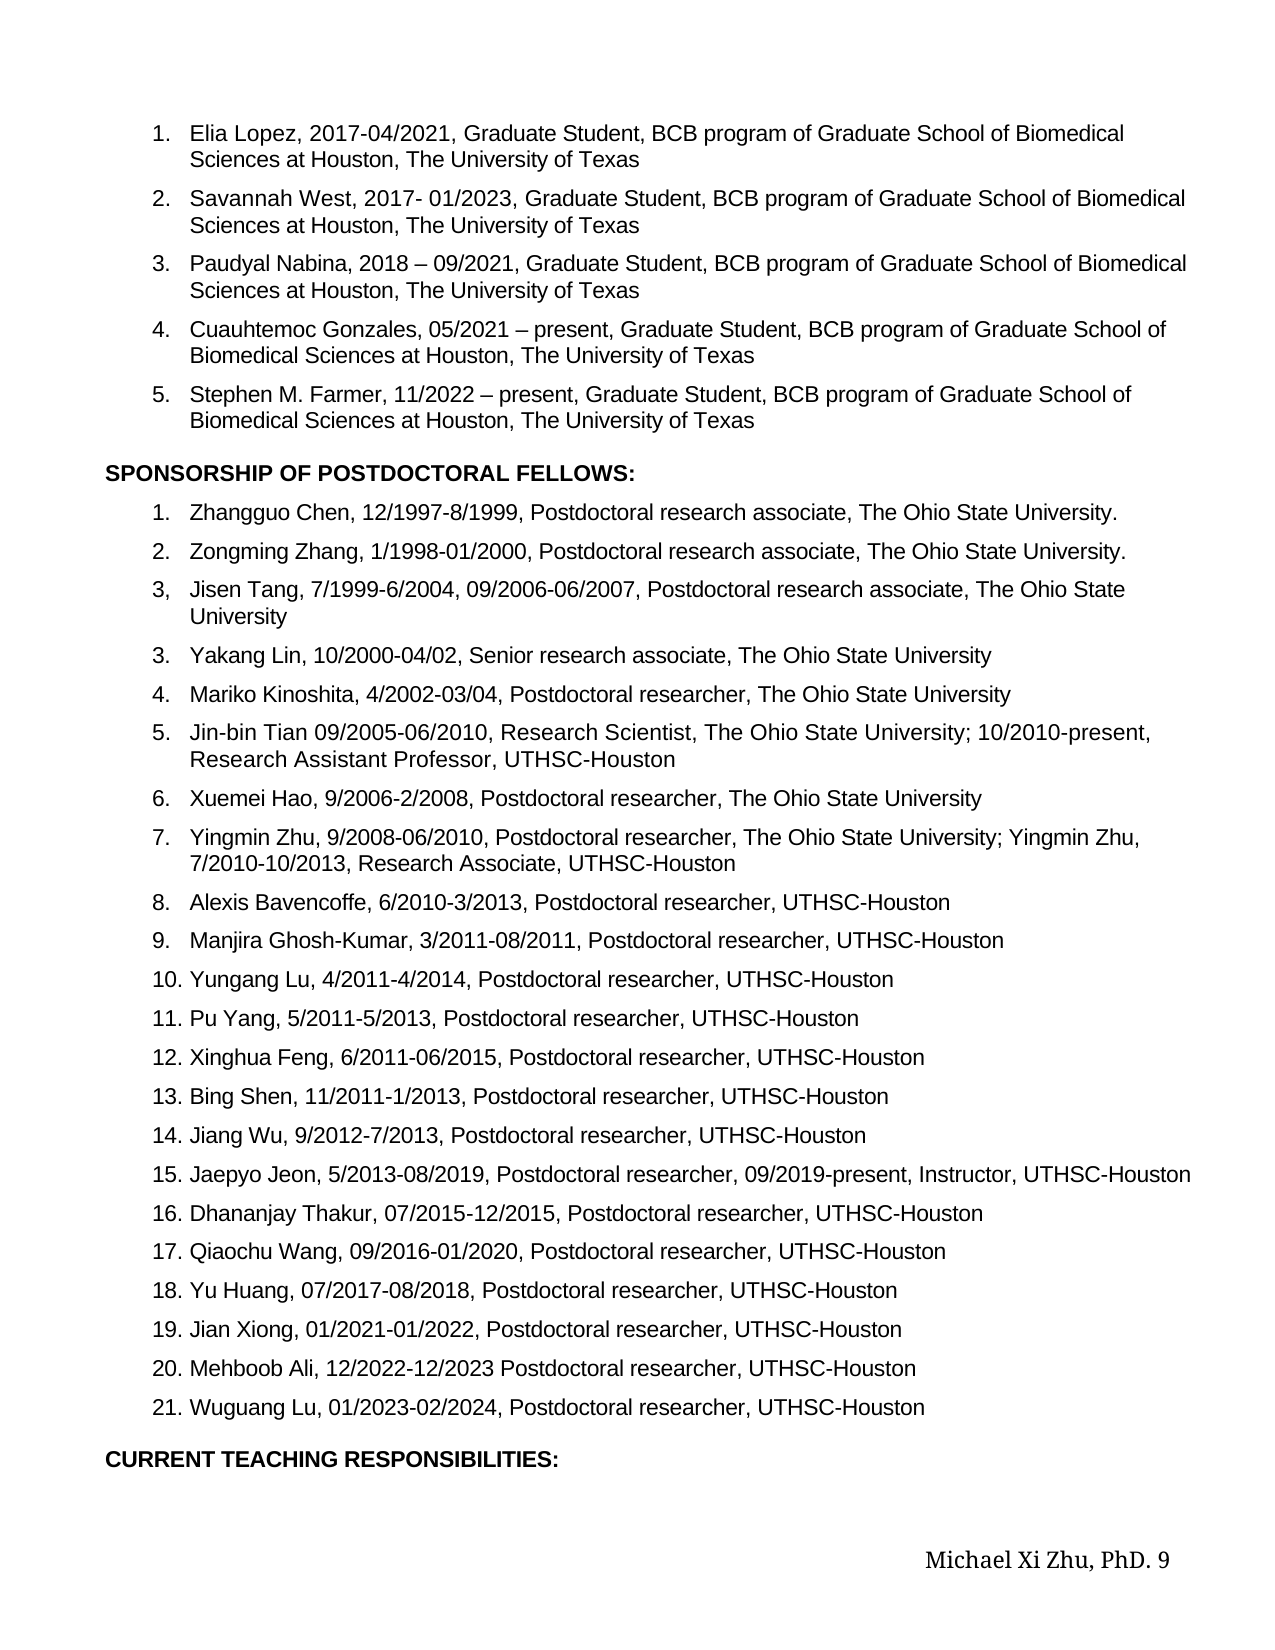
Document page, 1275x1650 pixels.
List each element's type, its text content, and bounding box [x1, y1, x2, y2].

list Cuauhtemoc Gonzales, 05/2021 – present, Graduate Student, BCB program of Graduate School of Biomedical Sciences at Houston, The University of Texas [152, 316, 1207, 368]
list Elia Lopez, 2017-04/2021, Graduate Student, BCB program of Graduate School of Biomedical Sciences at Houston, The University of Texas [152, 120, 1207, 173]
list Yu Huang, 07/2017-08/2018, Postdoctoral researcher, UTHSC-Houston [152, 1277, 1207, 1303]
text SPONSORSHIP OF POSTDOCTORAL FELLOWS: [105, 460, 1207, 486]
list Zongming Zhang, 1/1998-01/2000, Postdoctoral research associate, The Ohio State University. [152, 538, 1207, 564]
list Manjira Ghosh-Kumar, 3/2011-08/2011, Postdoctoral researcher, UTHSC-Houston [152, 927, 1207, 954]
list Alexis Bavencoffe, 6/2010-3/2013, Postdoctoral researcher, UTHSC-Houston [152, 889, 1207, 915]
list Yingmin Zhu, 9/2008-06/2010, Postdoctoral researcher, The Ohio State University; Yingmin Zhu, 7/2010-10/2013, Research Associate, UTHSC-Houston [152, 823, 1207, 876]
list Mehboob Ali, 12/2022-12/2023 Postdoctoral researcher, UTHSC-Houston [152, 1355, 1207, 1381]
list Jaepyo Jeon, 5/2013-08/2019, Postdoctoral researcher, 09/2019-present, Instructor, UTHSC-Houston [152, 1161, 1207, 1187]
list Dhananjay Thakur, 07/2015-12/2015, Postdoctoral researcher, UTHSC-Houston [152, 1199, 1207, 1226]
list Jian Xiong, 01/2021-01/2022, Postdoctoral researcher, UTHSC-Houston [152, 1316, 1207, 1342]
list Stephen M. Farmer, 11/2022 – present, Graduate Student, BCB program of Graduate School of Biomedical Sciences at Houston, The University of Texas [152, 381, 1207, 433]
list Xinghua Feng, 6/2011-06/2015, Postdoctoral researcher, UTHSC-Houston [152, 1044, 1207, 1070]
list Mariko Kinoshita, 4/2002-03/04, Postdoctoral researcher, The Ohio State University [152, 681, 1207, 707]
list Paudyal Nabina, 2018 – 09/2021, Graduate Student, BCB program of Graduate School of Biomedical Sciences at Houston, The University of Texas [152, 250, 1207, 303]
list Qiaochu Wang, 09/2016-01/2020, Postdoctoral researcher, UTHSC-Houston [152, 1238, 1207, 1265]
list Pu Yang, 5/2011-5/2013, Postdoctoral researcher, UTHSC-Houston [152, 1005, 1207, 1032]
text CURRENT TEACHING RESPONSIBILITIES: [105, 1446, 1207, 1473]
list Xuemei Hao, 9/2006-2/2008, Postdoctoral researcher, The Ohio State University [152, 784, 1207, 811]
list Jiang Wu, 9/2012-7/2013, Postdoctoral researcher, UTHSC-Houston [152, 1122, 1207, 1148]
list Wuguang Lu, 01/2023-02/2024, Postdoctoral researcher, UTHSC-Houston [152, 1394, 1207, 1420]
list Savannah West, 2017- 01/2023, Graduate Student, BCB program of Graduate School of Biomedical Sciences at Houston, The University of Texas [152, 185, 1207, 238]
list Jin-bin Tian 09/2005-06/2010, Research Scientist, The Ohio State University; 10/2010-present, Research Assistant Professor, UTHSC-Houston [152, 719, 1207, 772]
list Yakang Lin, 10/2000-04/02, Senior research associate, The Ohio State University [152, 642, 1207, 668]
list Zhangguo Chen, 12/1997-8/1999, Postdoctoral research associate, The Ohio State University. [152, 499, 1207, 525]
list Bing Shen, 11/2011-1/2013, Postdoctoral researcher, UTHSC-Houston [152, 1083, 1207, 1109]
list Yungang Lu, 4/2011-4/2014, Postdoctoral researcher, UTHSC-Houston [152, 966, 1207, 993]
text 3, Jisen Tang, 7/1999-6/2004, 09/2006-06/2007, Postdoctoral research associate, The Ohio State University [152, 576, 1207, 629]
